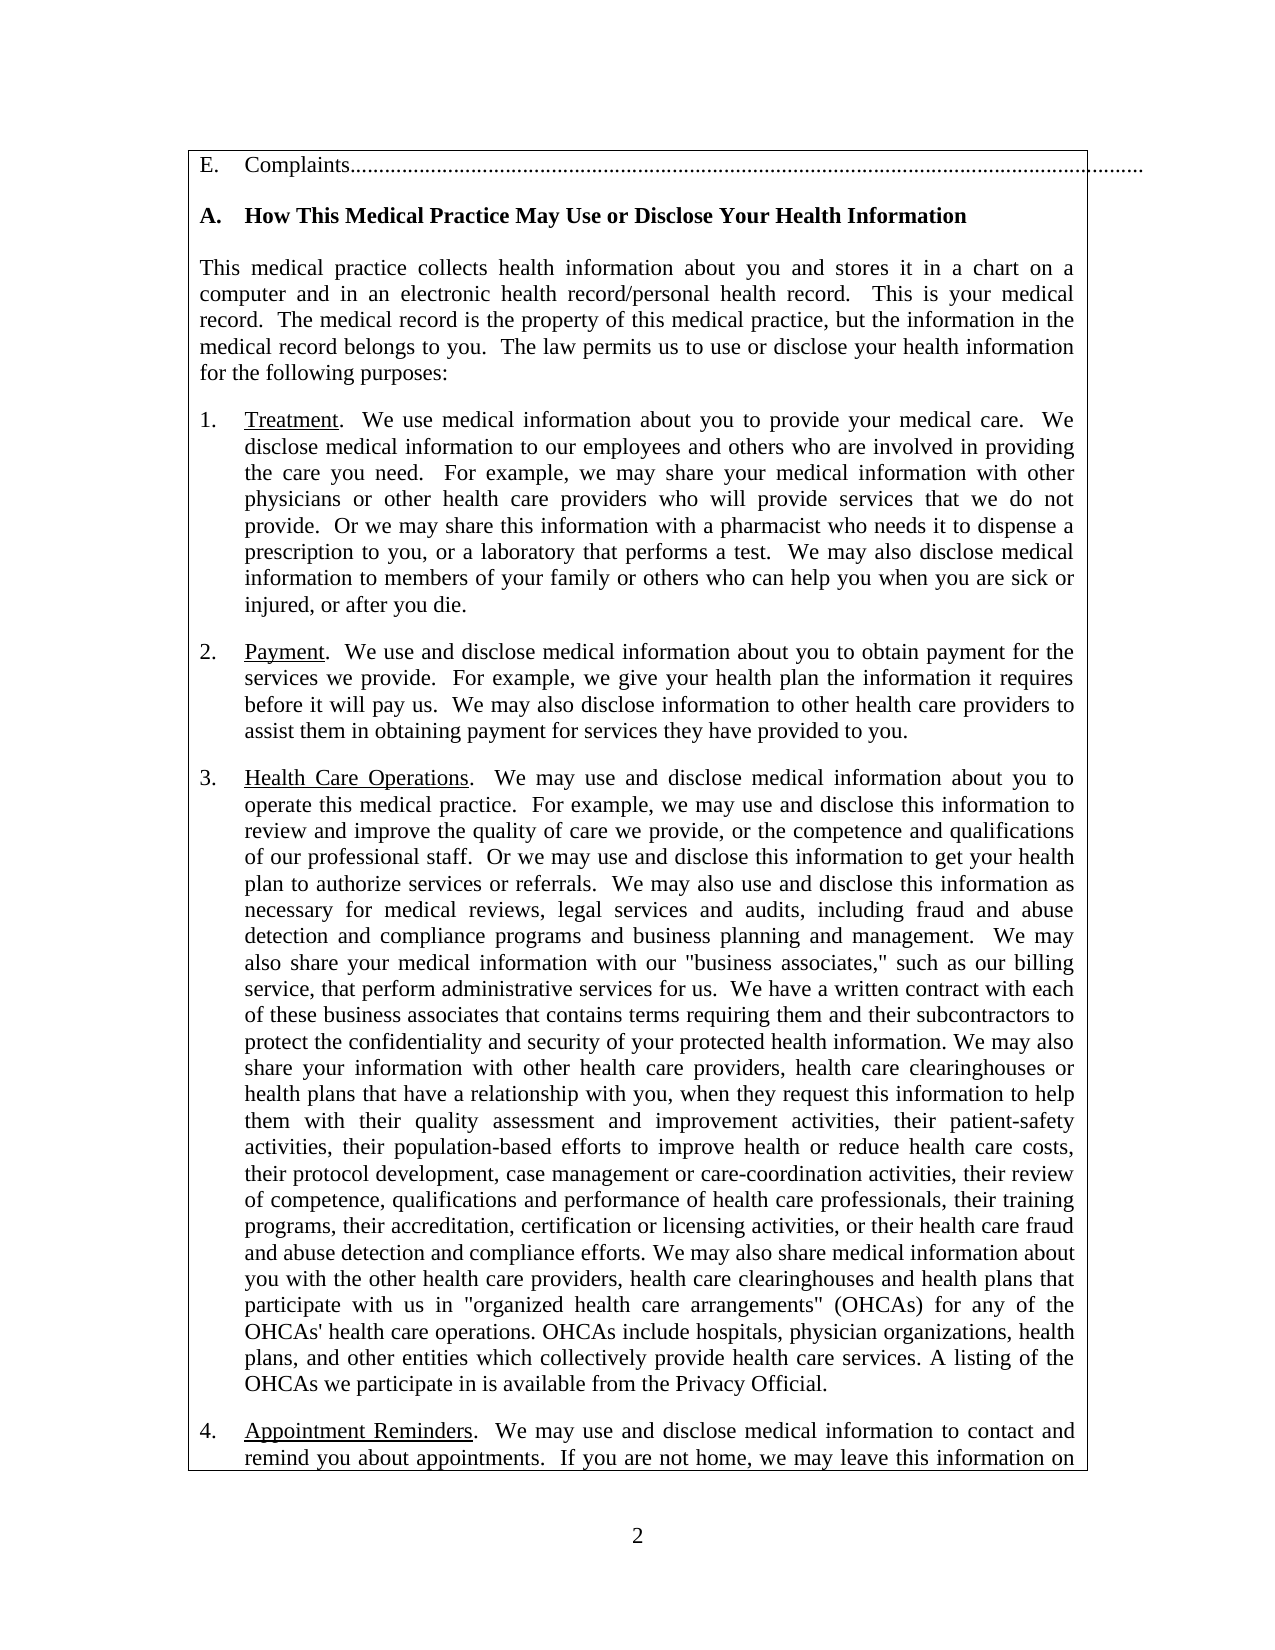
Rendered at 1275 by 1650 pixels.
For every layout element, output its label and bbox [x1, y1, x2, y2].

table_header [189, 151, 1087, 1470]
